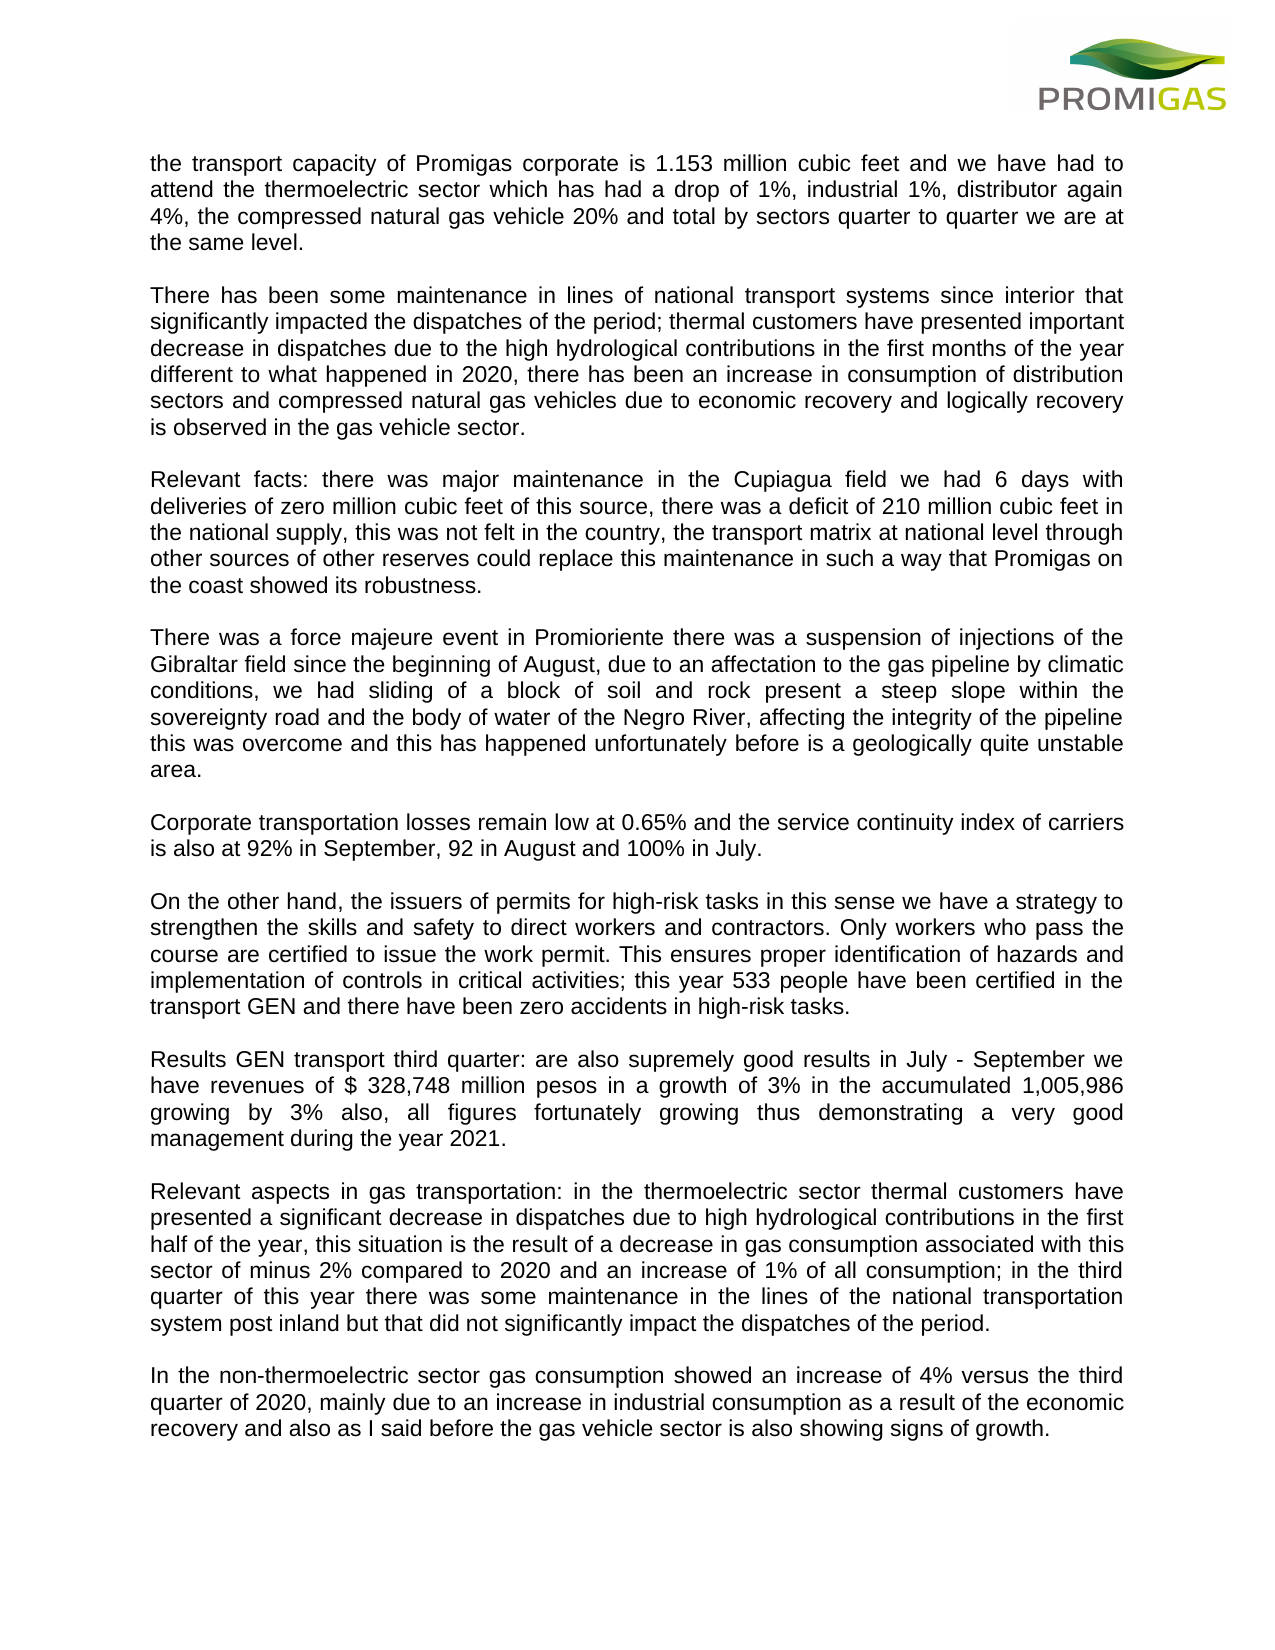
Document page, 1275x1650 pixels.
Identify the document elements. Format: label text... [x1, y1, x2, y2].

text There has been some maintenance in lines of national transport systems since interior that significantly impacted the dispatches of the period; thermal customers have presented important decrease in dispatches due to the high hydrological contributions in the first months of the year different to what happened in 2020, there has been an increase in consumption of distribution sectors and compressed natural gas vehicles due to economic recovery and logically recovery is observed in the gas vehicle sector. [150, 282, 1125, 440]
picture [1011, 20, 1230, 112]
text Corporate transportation losses remain low at 0.65% and the service continuity index of carriers is also at 92% in September, 92 in August and 100% in July. [150, 809, 1125, 862]
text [150, 150, 1125, 255]
text Results GEN transport third quarter: are also supremely good results in July - September we have revenues of $ 328,748 million pesos in a growth of 3% in the accumulated 1,005,986 growing by 3% also, all figures fortunately growing thus demonstrating a very good management during the year 2021. [150, 1046, 1125, 1151]
text On the other hand, the issuers of permits for high-risk tasks in this sense we have a strategy to strengthen the skills and safety to direct workers and contractors. Only workers who pass the course are certified to issue the work permit. This ensures proper identification of hazards and implementation of controls in critical activities; this year 533 people have been certified in the transport GEN and there have been zero accidents in high-risk tasks. [150, 888, 1125, 1020]
text Relevant facts: there was major maintenance in the Cupiagua field we had 6 days with deliveries of zero million cubic feet of this source, there was a deficit of 210 million cubic feet in the national supply, this was not felt in the country, the transport matrix at national level through other sources of other reserves could replace this maintenance in such a way that Promigas on the coast showed its robustness. [150, 466, 1125, 598]
text In the non-thermoelectric sector gas consumption showed an increase of 4% versus the third quarter of 2020, mainly due to an increase in industrial consumption as a result of the economic recovery and also as I said before the gas vehicle sector is also showing signs of growth. [150, 1362, 1125, 1441]
text Relevant aspects in gas transportation: in the thermoelectric sector thermal customers have presented a significant decrease in dispatches due to high hydrological contributions in the first half of the year, this situation is the result of a decrease in gas consumption associated with this sector of minus 2% compared to 2020 and an increase of 1% of all consumption; in the third quarter of this year there was some maintenance in the lines of the national transportation system post inland but that did not significantly impact the dispatches of the period. [150, 1178, 1125, 1336]
text There was a force majeure event in Promioriente there was a suspension of injections of the Gibraltar field since the beginning of August, due to an affectation to the gas pipeline by climatic conditions, we had sliding of a block of soil and rock present a steep slope within the sovereignty road and the body of water of the Negro River, affecting the integrity of the pipeline this was overcome and this has happened unfortunately before is a geologically quite unstable area. [150, 624, 1125, 782]
